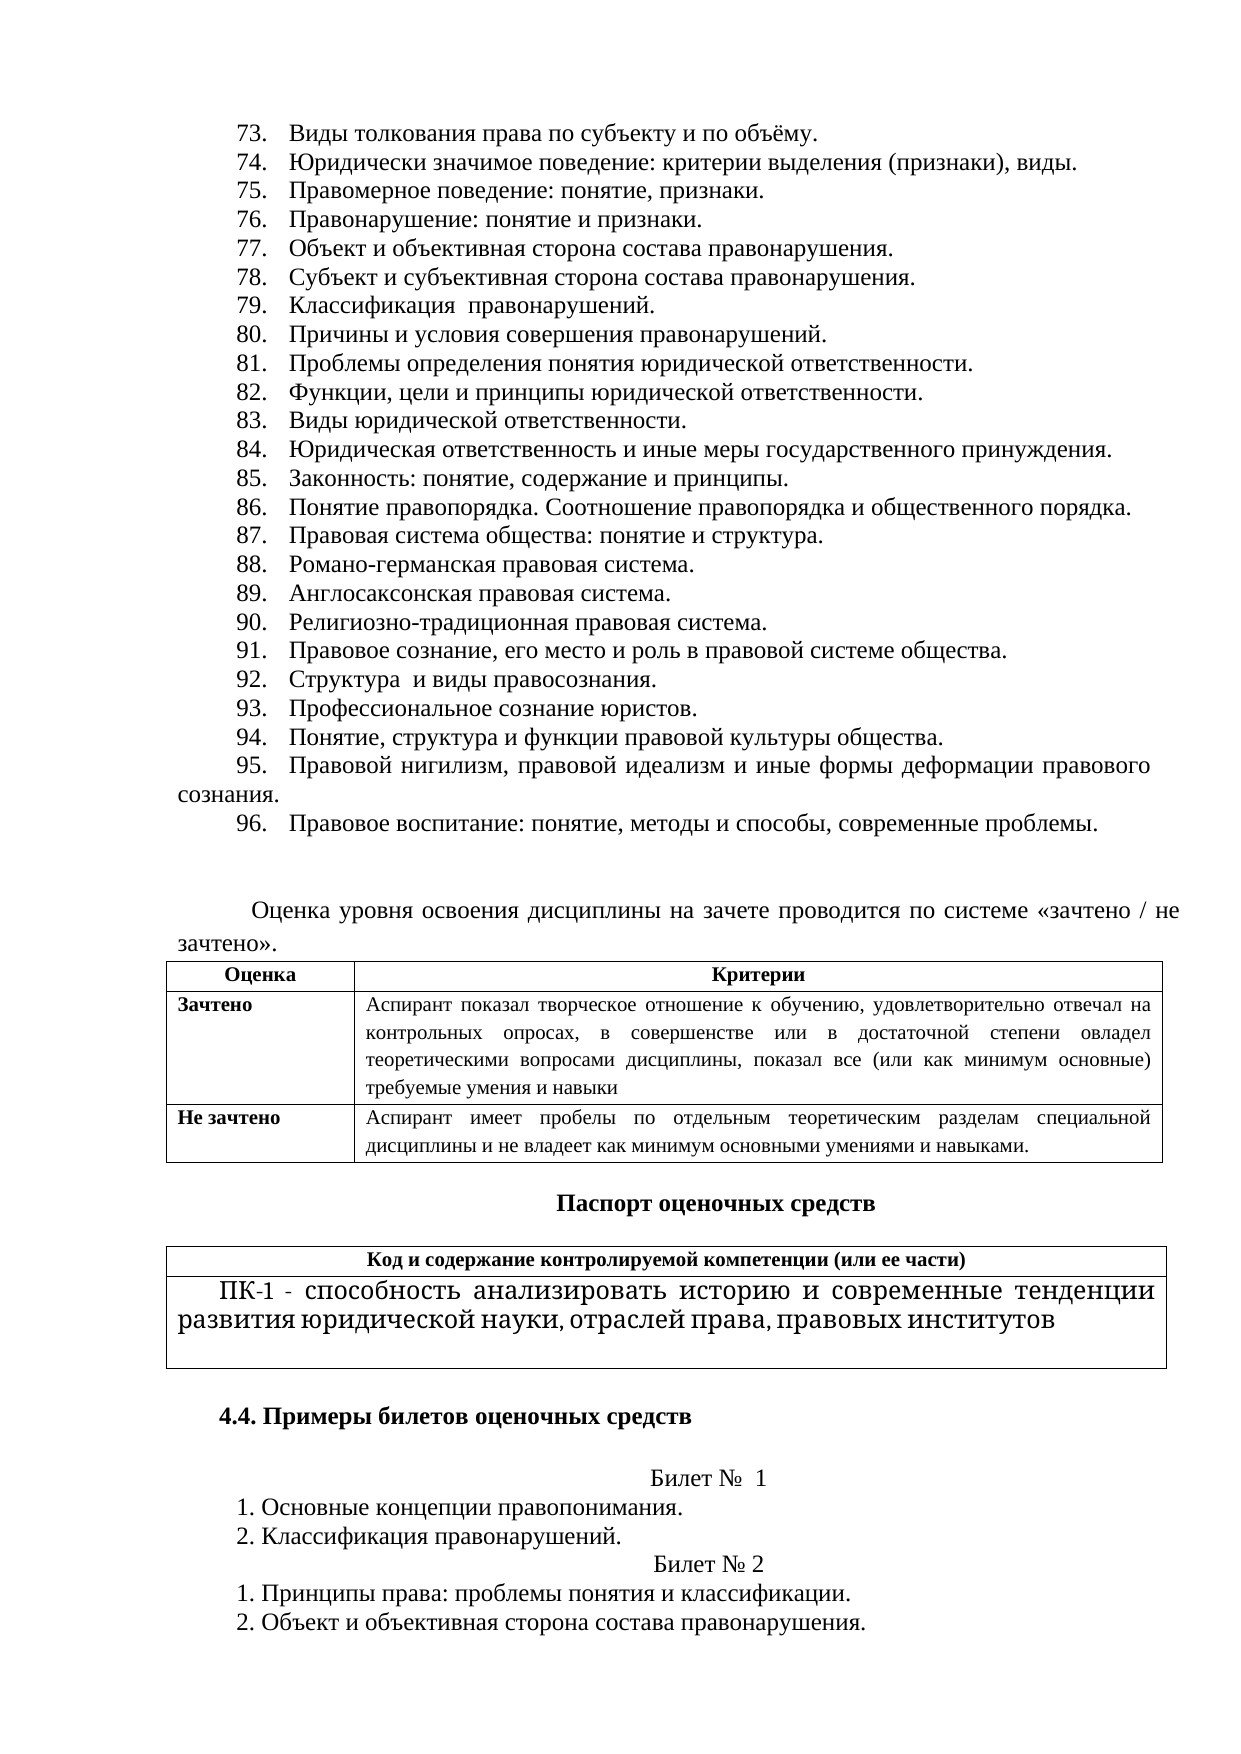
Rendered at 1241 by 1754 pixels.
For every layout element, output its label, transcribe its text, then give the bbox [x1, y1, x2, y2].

list Правовое воспитание: понятие, методы и способы, современные проблемы. [177, 808, 1152, 837]
list 1. Принципы права: проблемы понятия и классификации. [177, 1578, 1181, 1607]
table_cell ПК-1 - способность анализировать историю и современные тенденции развития юридической науки, отраслей права, правовых институтов [167, 1277, 1166, 1367]
table_cell Аспирант показал творческое отношение к обучению, удовлетворительно отвечал на контрольных опросах, в совершенстве или в достаточной степени овладел теоретическими вопросами дисциплины, показал все (или как минимум основные) требуемые умения и навыки [355, 992, 1162, 1104]
list Оценка уровня освоения дисциплины на зачете проводится по системе «зачтено / не зачтено». [177, 895, 1181, 957]
list Классификация правонарушений. [177, 291, 1152, 319]
text Билет № 2 [177, 1549, 1181, 1578]
table_header Критерии [355, 962, 1162, 991]
list Правовая система общества: понятие и структура. [177, 521, 1152, 549]
list Проблемы определения понятия юридической ответственности. [177, 348, 1152, 377]
list Причины и условия совершения правонарушений. [177, 319, 1152, 348]
list 1. Основные концепции правопонимания. [177, 1492, 1181, 1521]
text 2. Классификация правонарушений. [177, 1521, 1181, 1549]
table_header Код и содержание контролируемой компетенции (или ее части) [167, 1247, 1166, 1276]
table_cell Аспирант имеет пробелы по отдельным теоретическим разделам специальной дисциплины и не владеет как минимум основными умениями и навыками. [355, 1105, 1162, 1162]
list Законность: понятие, содержание и принципы. [177, 463, 1152, 492]
list Романо-германская правовая система. [177, 549, 1152, 578]
list Объект и объективная сторона состава правонарушения. [177, 233, 1152, 262]
list Правовой нигилизм, правовой идеализм и иные формы деформации правового сознания. [177, 751, 1152, 808]
list Понятие правопорядка. Соотношение правопорядка и общественного порядка. [177, 492, 1152, 521]
list Юридически значимое поведение: критерии выделения (признаки), виды. [177, 147, 1152, 176]
list Паспорт оценочных средств [177, 1188, 1181, 1216]
list Правовое сознание, его место и роль в правовой системе общества. [177, 636, 1152, 664]
table_cell Зачтено [167, 992, 354, 1104]
list Понятие, структура и функции правовой культуры общества. [177, 722, 1152, 751]
list Виды юридической ответственности. [177, 406, 1152, 434]
text Билет № 1 [177, 1463, 1181, 1492]
list Структура и виды правосознания. [177, 664, 1152, 693]
list Функции, цели и принципы юридической ответственности. [177, 377, 1152, 406]
list Профессиональное сознание юристов. [177, 693, 1152, 722]
list Субъект и субъективная сторона состава правонарушения. [177, 262, 1152, 291]
list Правонарушение: понятие и признаки. [177, 204, 1152, 233]
table_cell Не зачтено [167, 1105, 354, 1162]
list Англосаксонская правовая система. [177, 578, 1152, 607]
text 4.4. Примеры билетов оценочных средств [177, 1401, 1181, 1430]
list Виды толкования права по субъекту и по объёму. [177, 118, 1152, 147]
list Юридическая ответственность и иные меры государственного принуждения. [177, 434, 1152, 463]
list Правомерное поведение: понятие, признаки. [177, 176, 1152, 204]
text 2. Объект и объективная сторона состава правонарушения. [177, 1607, 1181, 1636]
list Религиозно-традиционная правовая система. [177, 607, 1152, 636]
table_header Оценка [167, 962, 354, 991]
